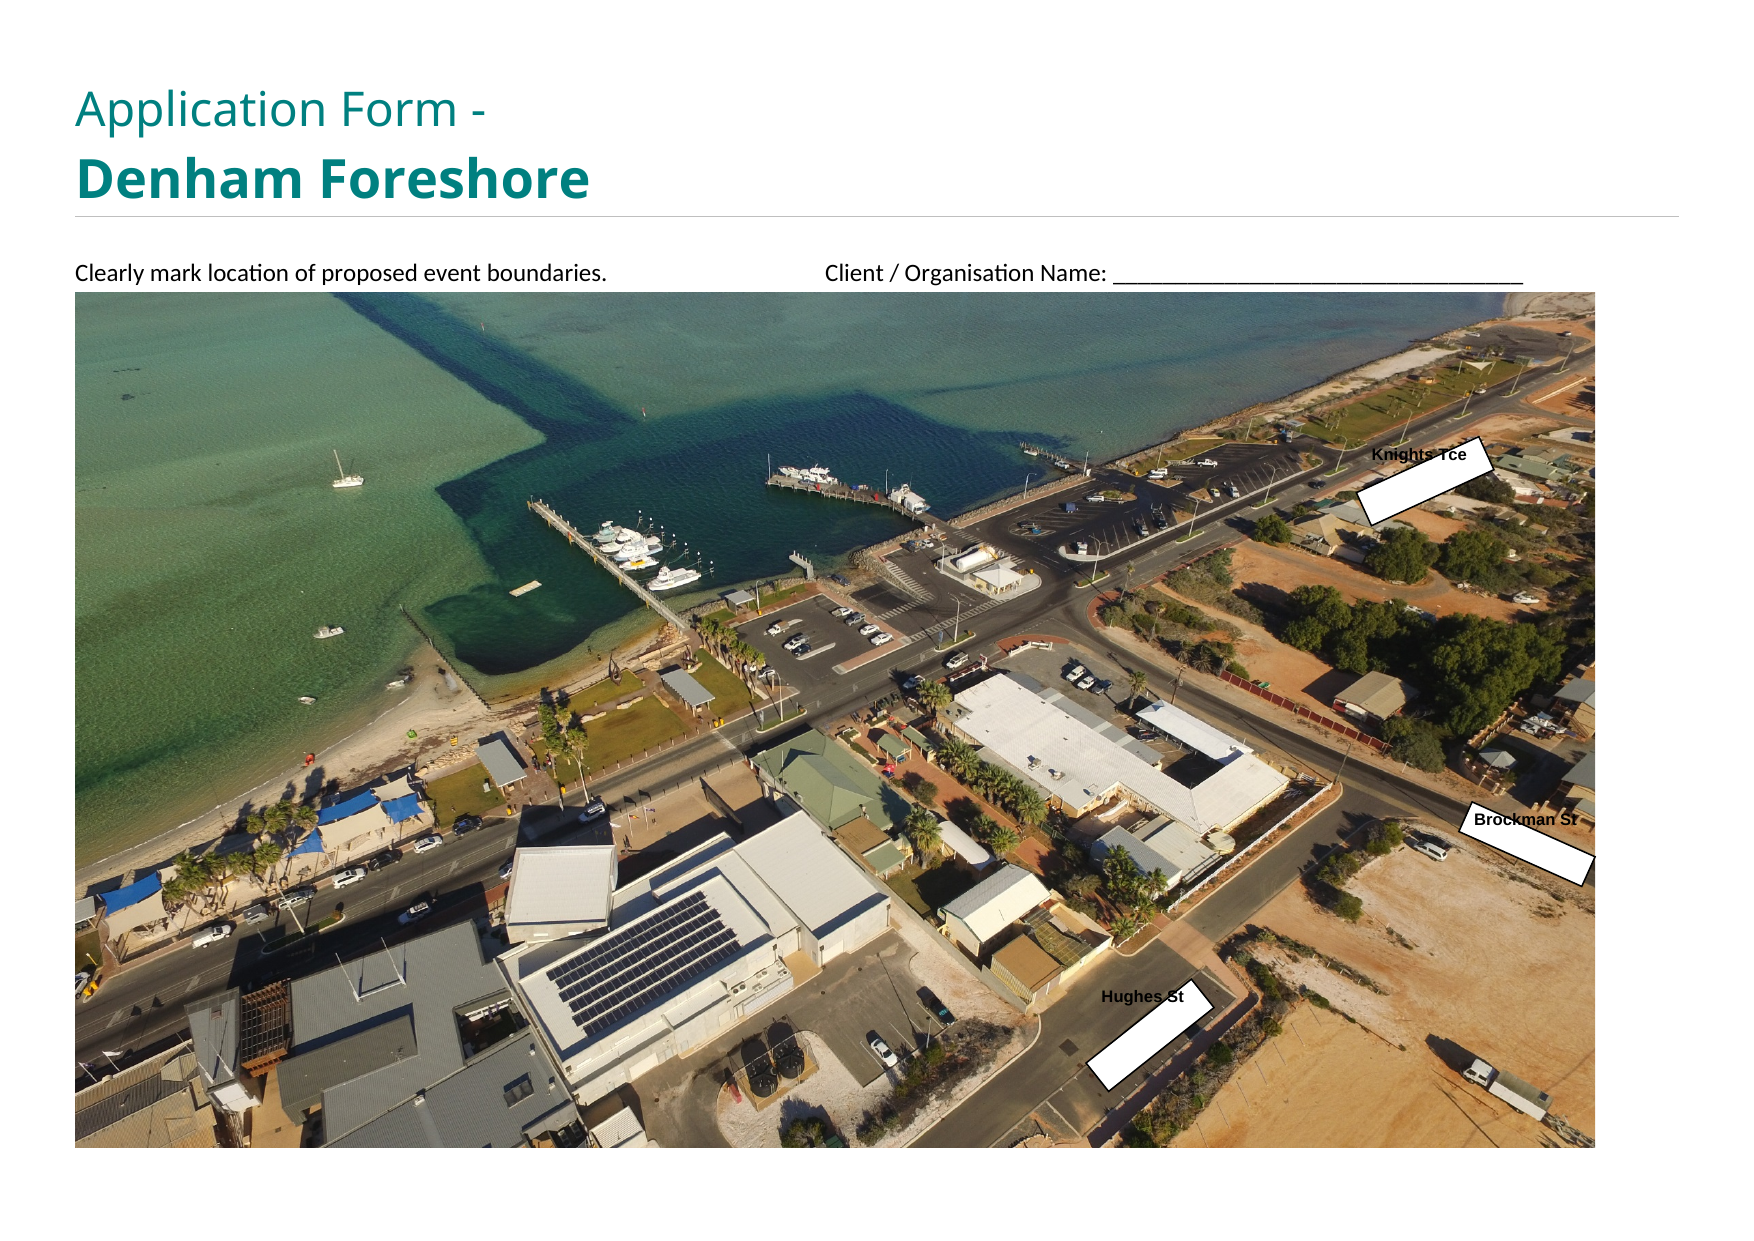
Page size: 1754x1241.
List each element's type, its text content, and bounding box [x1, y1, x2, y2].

text Denham Foreshore [75, 140, 1679, 216]
text Application Form - [75, 75, 1679, 140]
picture [75, 292, 1596, 1148]
text Clearly mark location of proposed event boundaries. Client / Organisation Name: _________________________________ [75, 258, 1679, 288]
